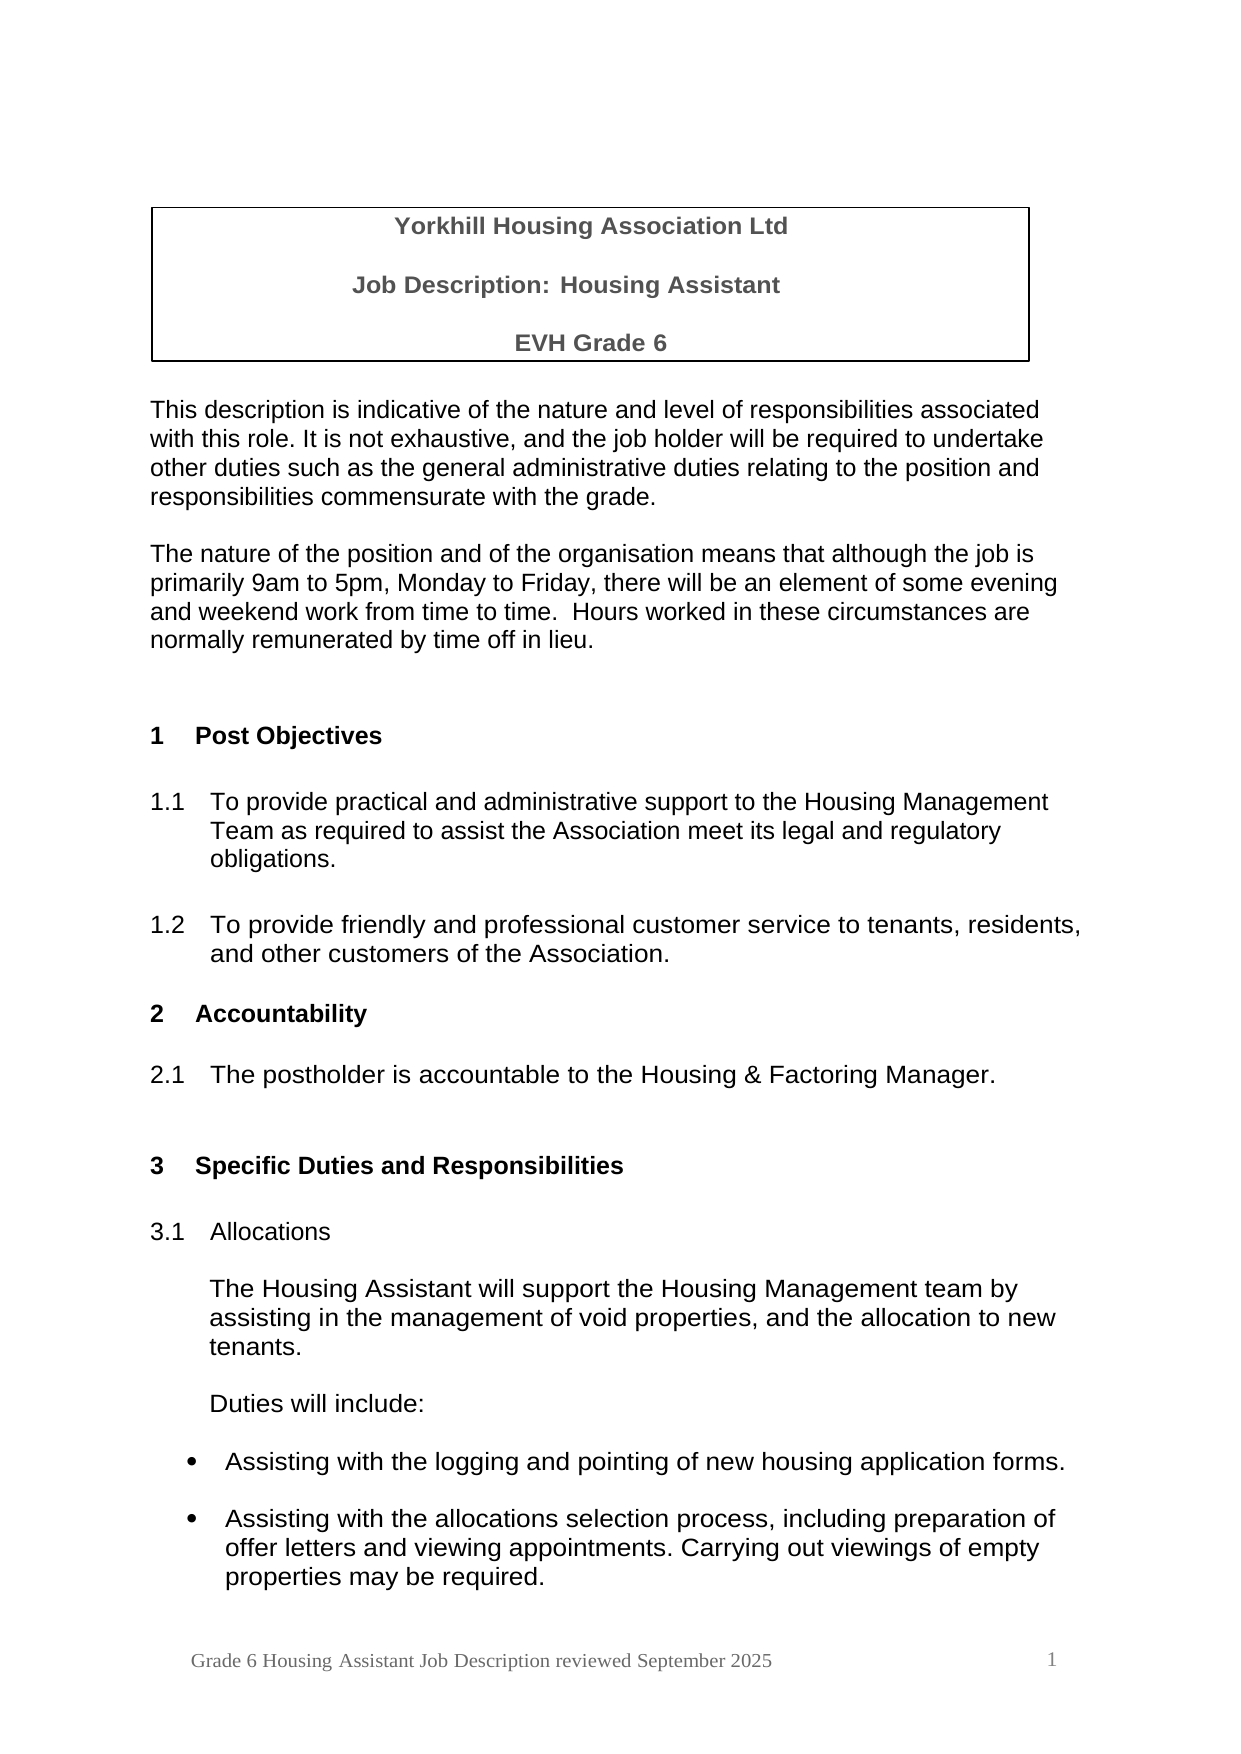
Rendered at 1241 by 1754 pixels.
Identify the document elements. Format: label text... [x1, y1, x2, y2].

subtitle Post Objectives [150, 721, 1090, 749]
text Duties will include: [209, 1389, 1090, 1418]
list Assisting with the allocations selection process, including preparation of offer letters and viewing appointments. Carrying out viewings of empty properties may be required. [187, 1504, 1090, 1590]
subtitle Accountability [150, 999, 1090, 1027]
text This description is indicative of the nature and level of responsibilities associated with this role. It is not exhaustive, and the job holder will be required to undertake other duties such as the general administrative duties relating to the position and responsibilities commensurate with the grade. [150, 396, 1090, 511]
text The nature of the position and of the organisation means that although the job is primarily 9am to 5pm, Monday to Friday, there will be an element of some evening and weekend work from time to time. Hours worked in these circumstances are normally remunerated by time off in lieu. [150, 539, 1090, 654]
subtitle Specific Duties and Responsibilities [150, 1151, 1090, 1179]
text The Housing Assistant will support the Housing Management team by assisting in the management of void properties, and the allocation to new tenants. [209, 1274, 1090, 1360]
subtitle To provide friendly and professional customer service to tenants, residents, and other customers of the Association. [150, 910, 1090, 968]
list Assisting with the logging and pointing of new housing application forms. [187, 1446, 1090, 1475]
subtitle The postholder is accountable to the Housing & Factoring Manager. [150, 1060, 1090, 1089]
subtitle Allocations [150, 1216, 1090, 1245]
subtitle To provide practical and administrative support to the Housing Management Team as required to assist the Association meet its legal and regulatory obligations. [150, 787, 1090, 873]
